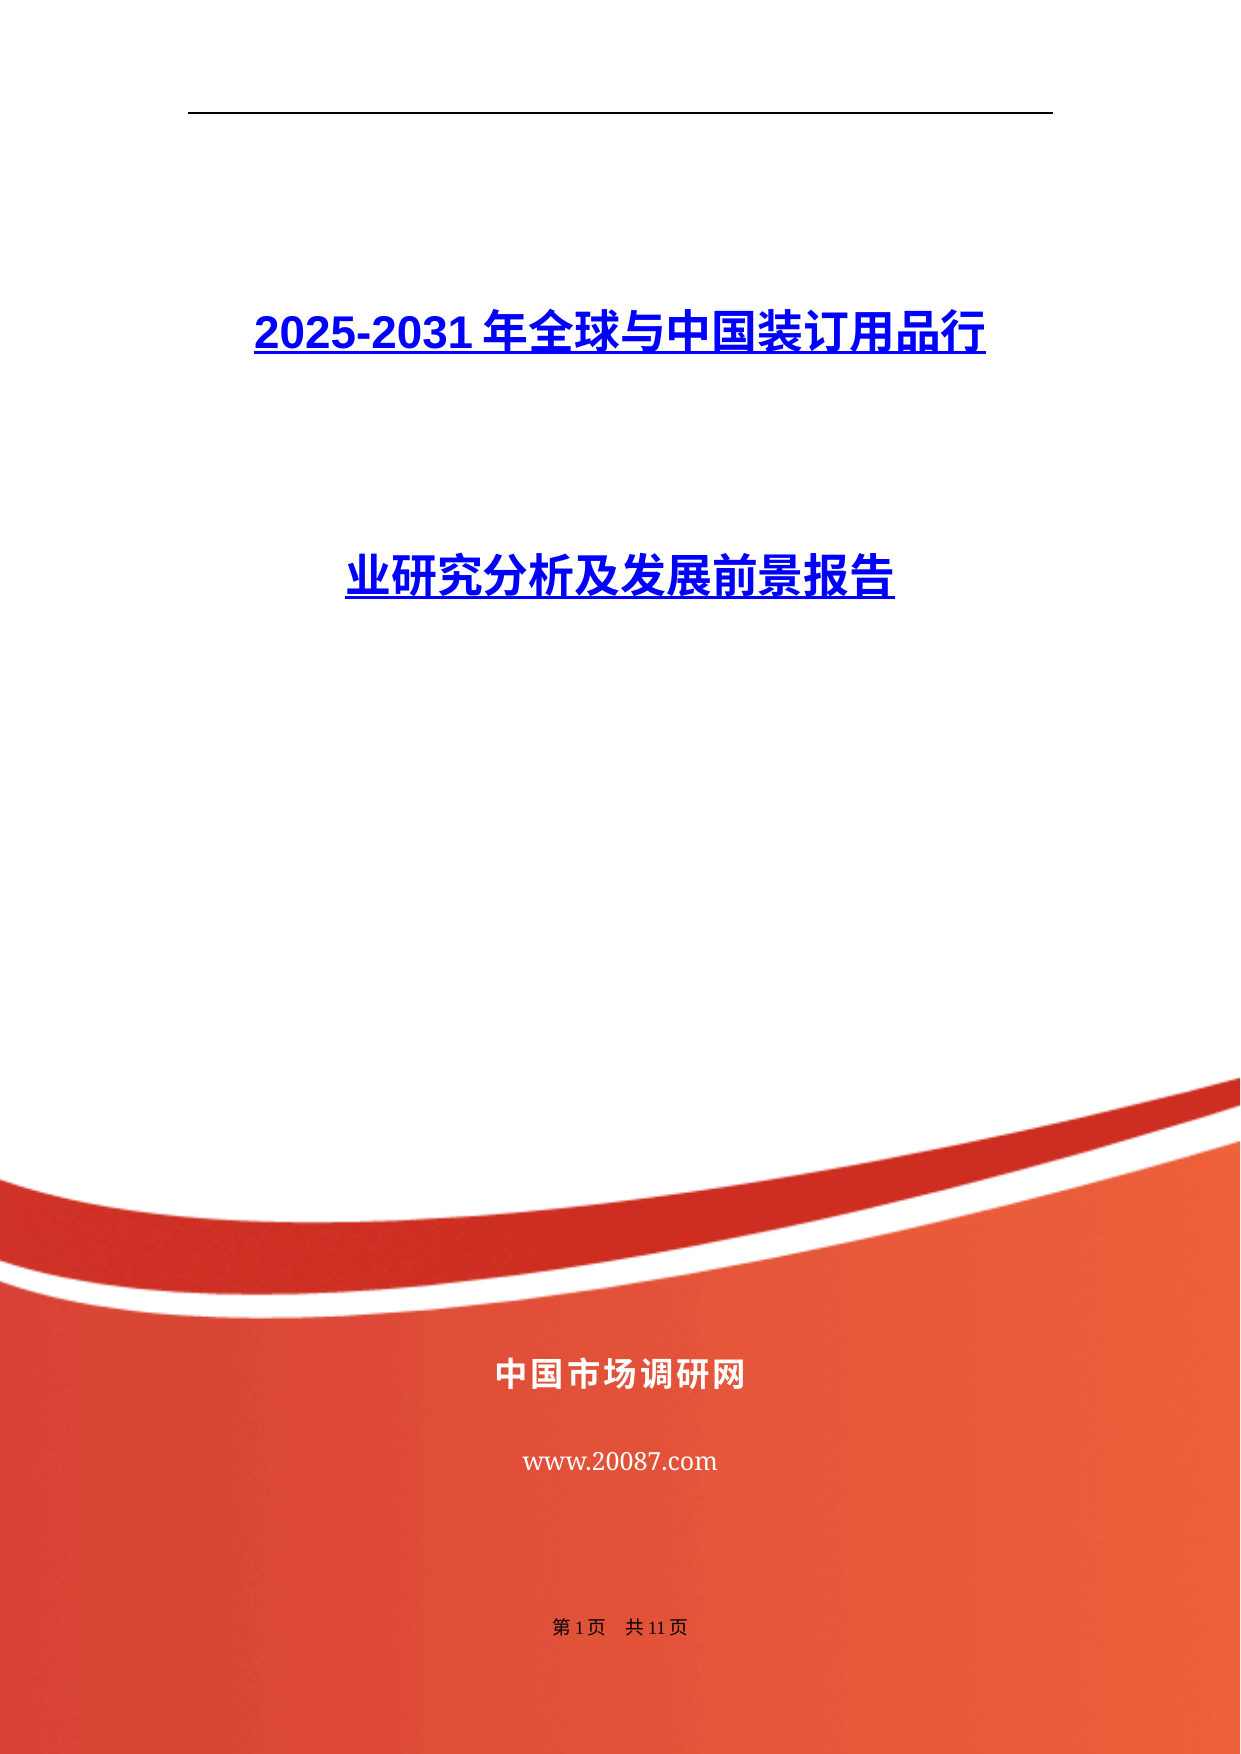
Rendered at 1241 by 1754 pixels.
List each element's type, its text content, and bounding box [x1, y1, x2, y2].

subtitle 中国市场调研网 [187, 1339, 1053, 1404]
picture [0, 1006, 1241, 1754]
table_header 2025-2031年全球与中国装订用品行业研究分析及发展前景报告 [188, 207, 1053, 773]
text www.20087.com [187, 1428, 1053, 1493]
